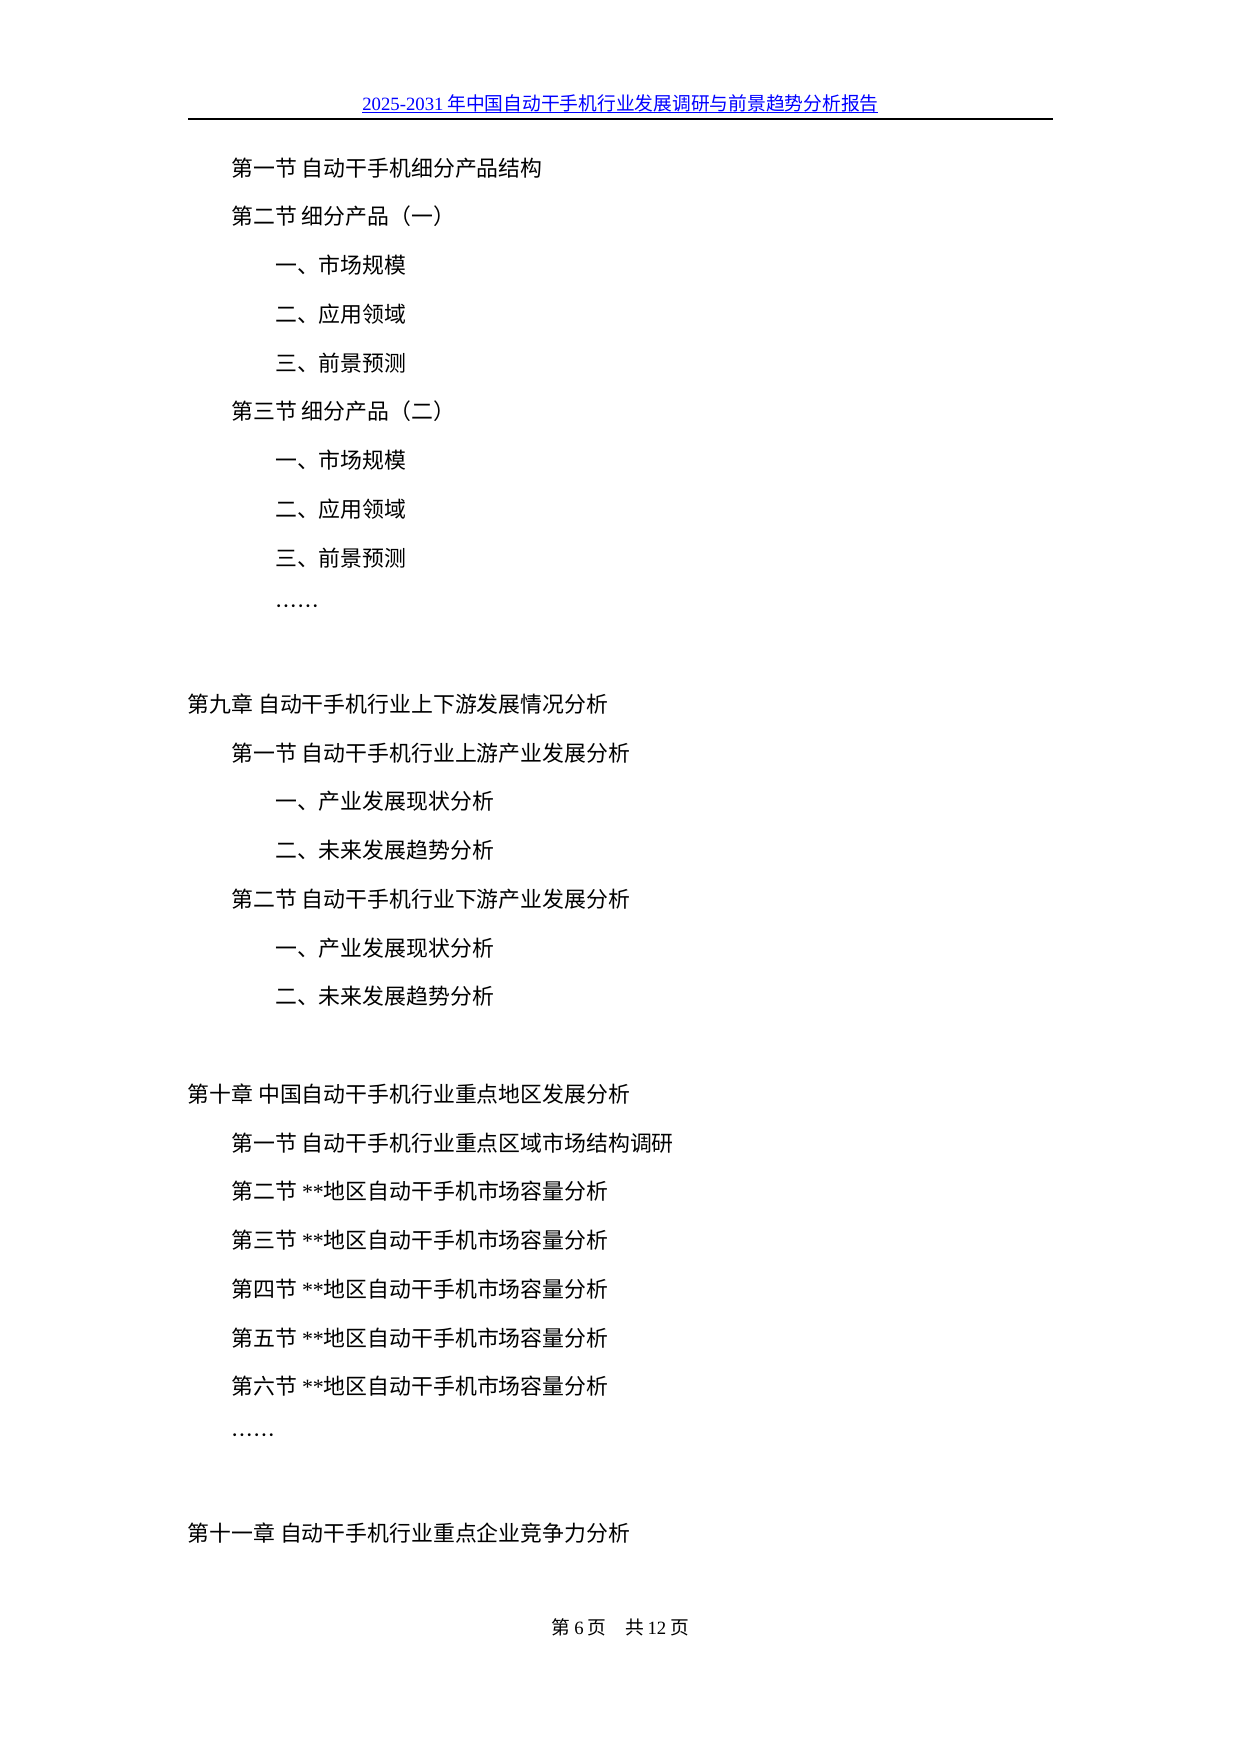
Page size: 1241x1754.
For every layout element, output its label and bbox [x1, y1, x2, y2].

text [187, 150, 1053, 1548]
